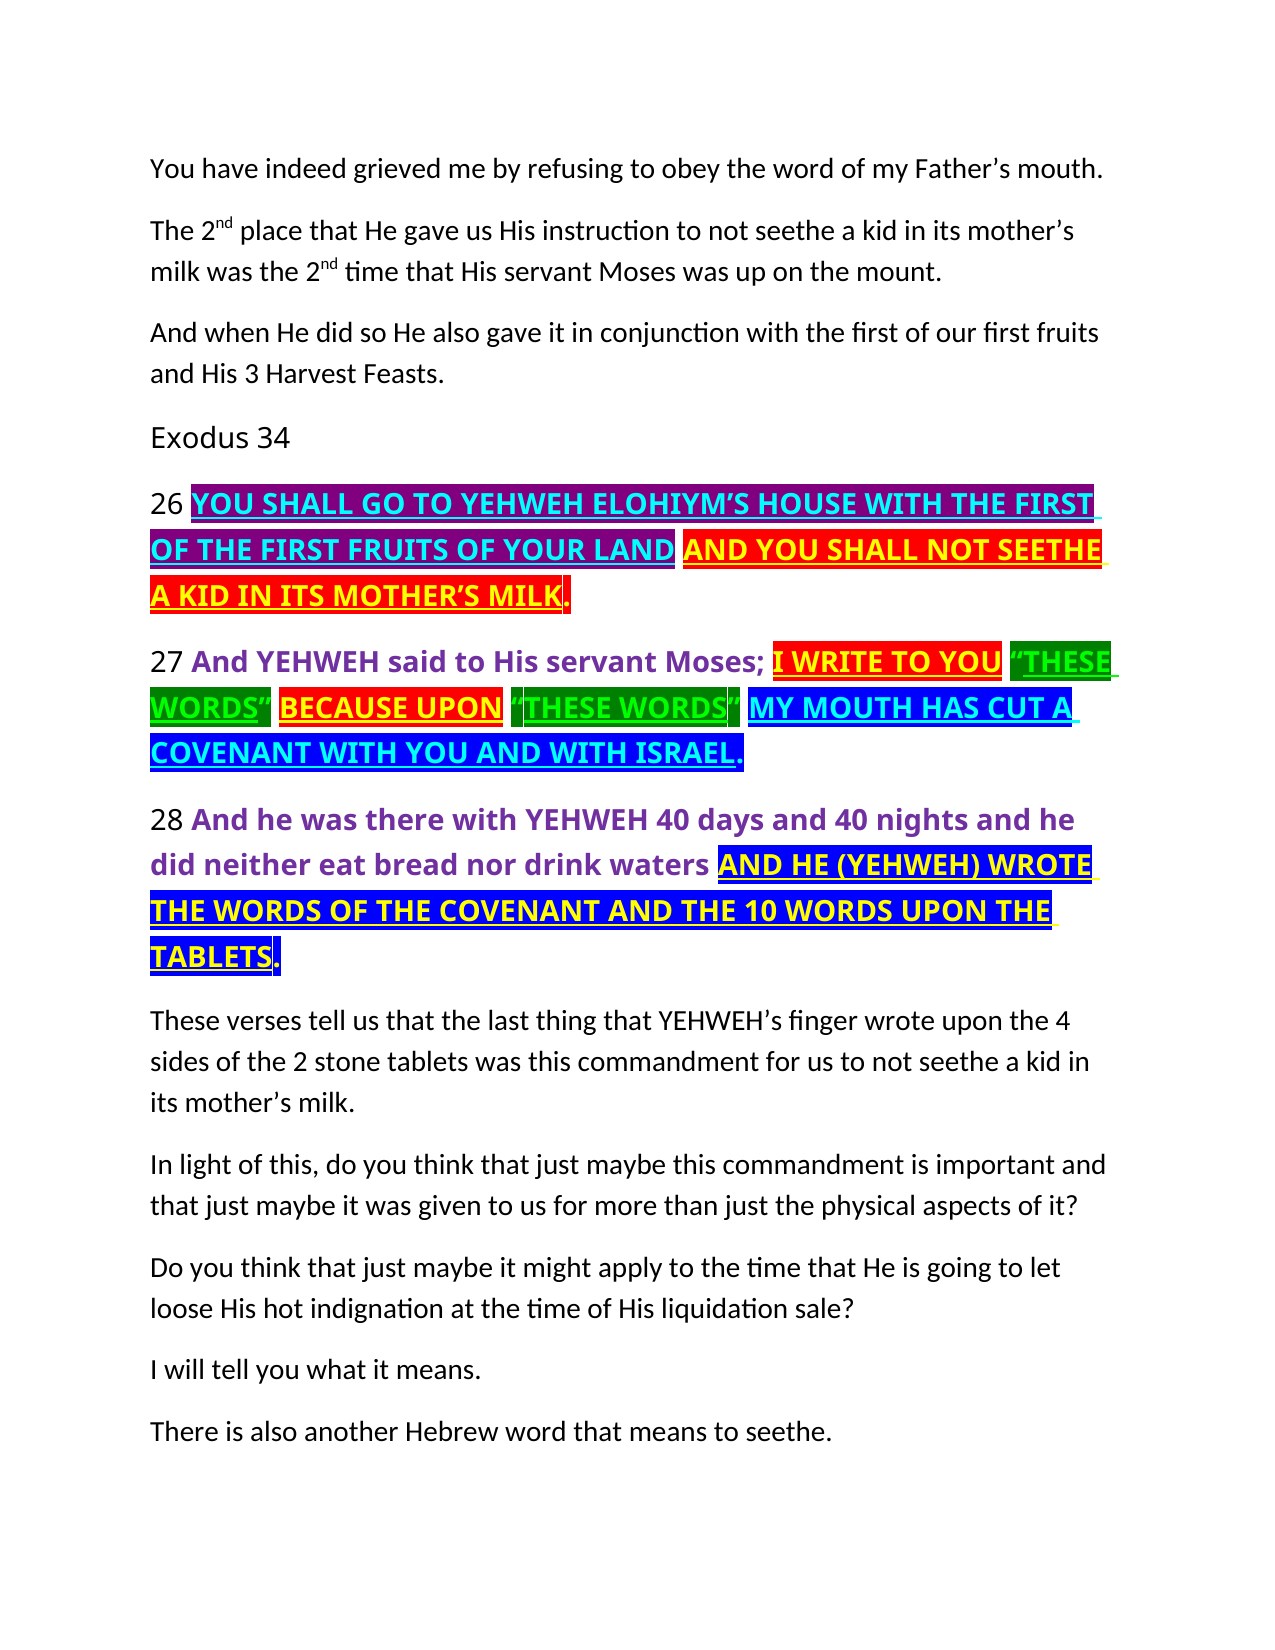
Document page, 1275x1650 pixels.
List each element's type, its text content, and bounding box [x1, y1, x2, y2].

text These verses tell us that the last thing that YEHWEH’s finger wrote upon the 4 sides of the 2 stone tablets was this commandment for us to not seethe a kid in its mother’s milk. [150, 1002, 1125, 1120]
text 26 YOU SHALL GO TO YEHWEH ELOHIYM’S HOUSE WITH THE FIRST OF THE FIRST FRUITS OF YOUR LAND AND YOU SHALL NOT SEETHE A KID IN ITS MOTHER’S MILK. [150, 484, 1125, 614]
text There is also another Hebrew word that means to seethe. [150, 1413, 1125, 1449]
text The 2nd place that He gave us His instruction to not seethe a kid in its mother’s milk was the 2nd time that His servant Moses was up on the mount. [150, 212, 1125, 288]
text Exodus 34 [150, 417, 1125, 457]
text You have indeed grieved me by refusing to obey the word of my Father’s mouth. [150, 150, 1125, 186]
text 27 And YEHWEH said to His servant Moses; I WRITE TO YOU “THESE WORDS” BECAUSE UPON “THESE WORDS” MY MOUTH HAS CUT A COVENANT WITH YOU AND WITH ISRAEL. [150, 641, 1125, 772]
text And when He did so He also gave it in conjunction with the first of our first fruits and His 3 Harvest Feasts. [150, 314, 1125, 391]
text In light of this, do you think that just maybe this commandment is important and that just maybe it was given to us for more than just the physical aspects of it? [150, 1146, 1125, 1223]
text Do you think that just maybe it might apply to the time that He is going to let loose His hot indignation at the time of His liquidation sale? [150, 1249, 1125, 1325]
text 28 And he was there with YEHWEH 40 days and 40 nights and he did neither eat bread nor drink waters AND HE (YEHWEH) WROTE THE WORDS OF THE COVENANT AND THE 10 WORDS UPON THE TABLETS. [150, 799, 1125, 976]
text I will tell you what it means. [150, 1351, 1125, 1387]
